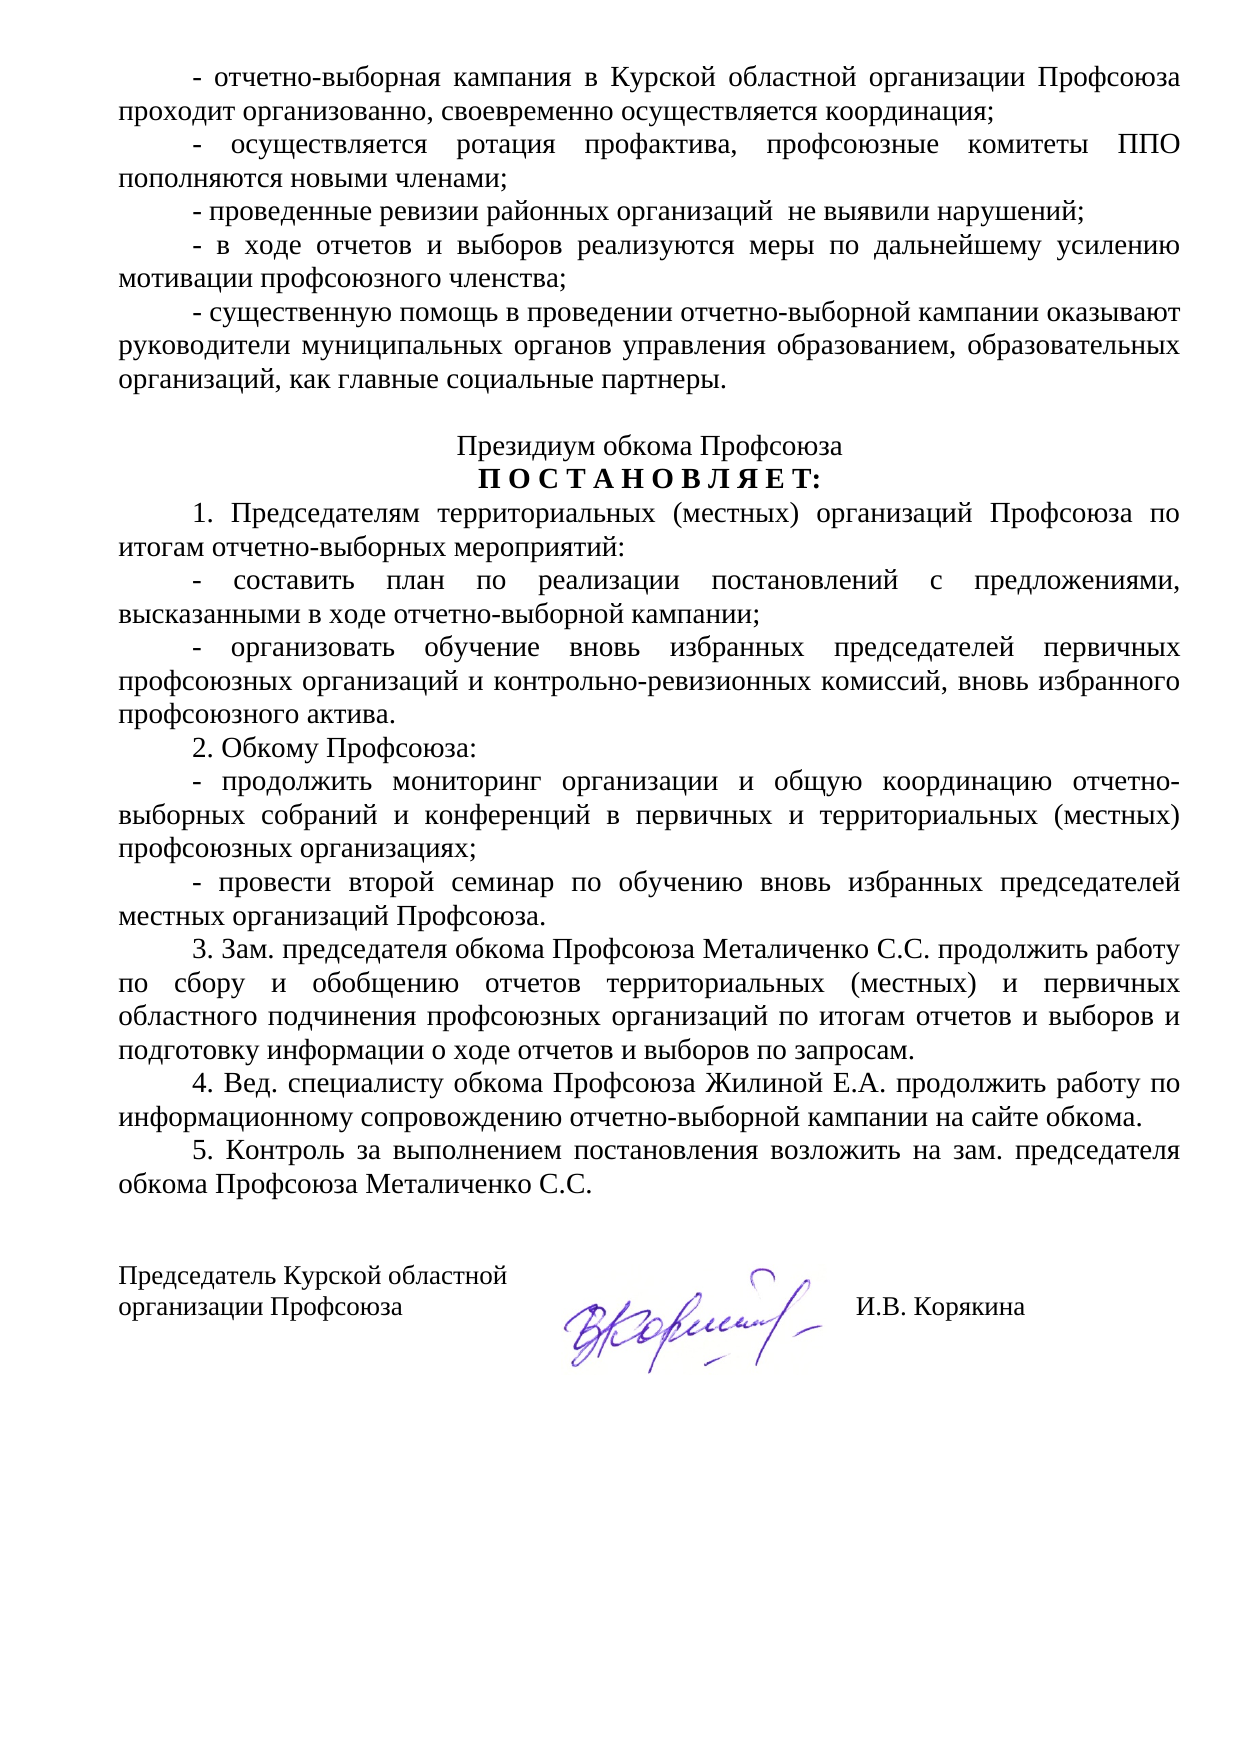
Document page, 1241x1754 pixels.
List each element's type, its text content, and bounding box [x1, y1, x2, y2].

picture [561, 1264, 827, 1375]
text 2. Обкому Профсоюза: [118, 730, 1181, 763]
text 5. Контроль за выполнением постановления возложить на зам. председателя обкома Профсоюза Металиченко С.С. [118, 1132, 1181, 1199]
text П О С Т А Н О В Л Я Е Т: [118, 462, 1181, 495]
text - существенную помощь в проведении отчетно-выборной кампании оказывают руководители муниципальных органов управления образованием, образовательных организаций, как главные социальные партнеры. [118, 294, 1181, 394]
text - провести второй семинар по обучению вновь избранных председателей местных организаций Профсоюза. [118, 864, 1181, 931]
text - продолжить мониторинг организации и общую координацию отчетно-выборных собраний и конференций в первичных и территориальных (местных) профсоюзных организациях; [118, 763, 1181, 864]
text Председатель Курской областной [118, 1259, 1181, 1291]
text 3. Зам. председателя обкома Профсоюза Металиченко С.С. продолжить работу по сбору и обобщению отчетов территориальных (местных) и первичных областного подчинения профсоюзных организаций по итогам отчетов и выборов и подготовку информации о ходе отчетов и выборов по запросам. [118, 931, 1181, 1065]
text - организовать обучение вновь избранных председателей первичных профсоюзных организаций и контрольно-ревизионных комиссий, вновь избранного профсоюзного актива. [118, 629, 1181, 730]
text организации Профсоюза И.В. Корякина [827, 1291, 1181, 1322]
text - составить план по реализации постановлений с предложениями, высказанными в ходе отчетно-выборной кампании; [118, 562, 1181, 629]
text 1. Председателям территориальных (местных) организаций Профсоюза по итогам отчетно-выборных мероприятий: [118, 495, 1181, 562]
text - отчетно-выборная кампания в Курской областной организации Профсоюза проходит организованно, своевременно осуществляется координация; [118, 59, 1181, 126]
text - проведенные ревизии районных организаций не выявили нарушений; [118, 193, 1181, 227]
text 4. Вед. специалисту обкома Профсоюза Жилиной Е.А. продолжить работу по информационному сопровождению отчетно-выборной кампании на сайте обкома. [118, 1065, 1181, 1132]
text - осуществляется ротация профактива, профсоюзные комитеты ППО пополняются новыми членами; [118, 126, 1181, 193]
text - в ходе отчетов и выборов реализуются меры по дальнейшему усилению мотивации профсоюзного членства; [118, 227, 1181, 294]
text организации Профсоюза И.В. Корякина [118, 1291, 561, 1322]
text Президиум обкома Профсоюза [118, 428, 1181, 462]
